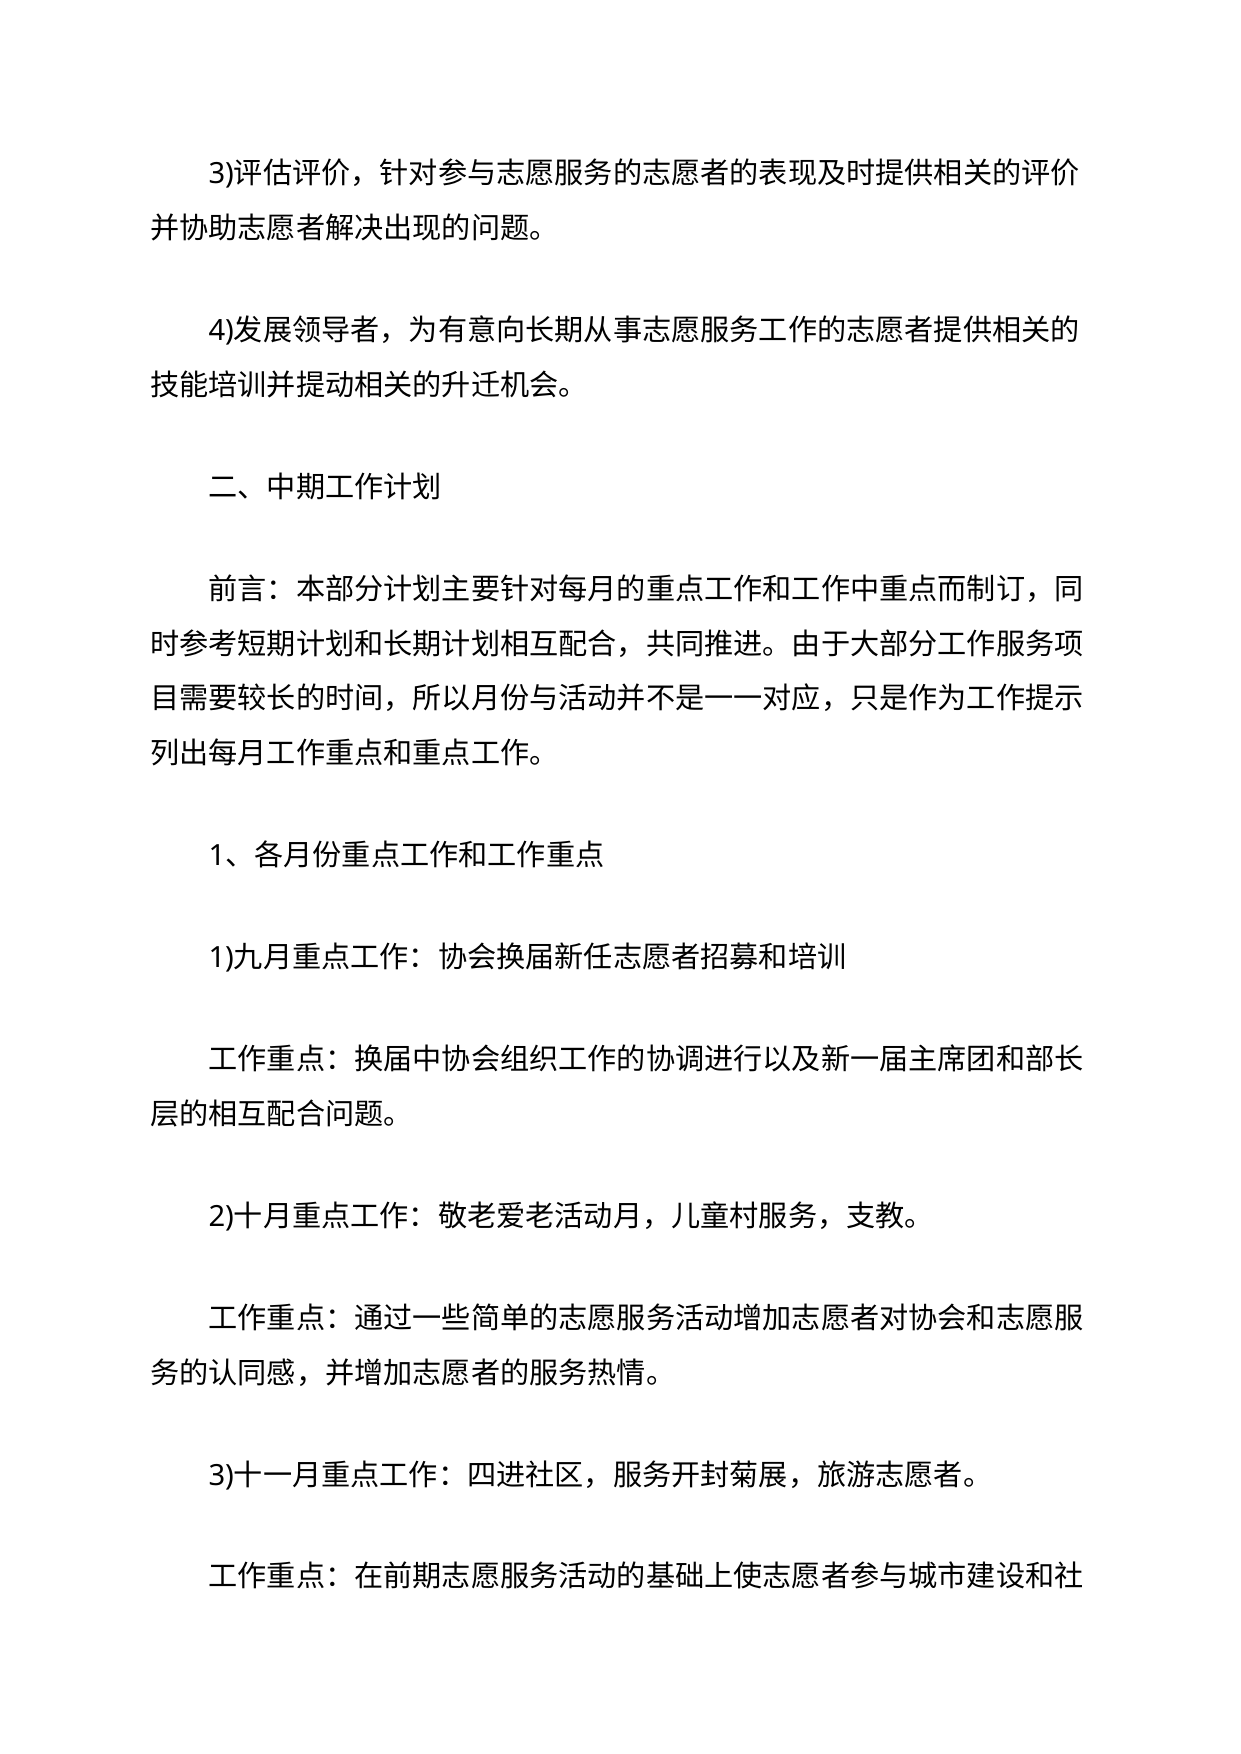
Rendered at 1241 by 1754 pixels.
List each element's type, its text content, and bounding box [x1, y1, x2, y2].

text 前言：本部分计划主要针对每月的重点工作和工作中重点而制订，同时参考短期计划和长期计划相互配合，共同推进。由于大部分工作服务项目需要较长的时间，所以月份与活动并不是一一对应，只是作为工作提示列出每月工作重点和重点工作。 [150, 565, 1090, 772]
text 2)十月重点工作：敬老爱老活动月，儿童村服务，支教。 [150, 1192, 1090, 1235]
text 工作重点：换届中协会组织工作的协调进行以及新一届主席团和部长层的相互配合问题。 [150, 1036, 1090, 1133]
text 工作重点：通过一些简单的志愿服务活动增加志愿者对协会和志愿服务的认同感，并增加志愿者的服务热情。 [150, 1294, 1090, 1392]
text 3)评估评价，针对参与志愿服务的志愿者的表现及时提供相关的评价并协助志愿者解决出现的问题。 [150, 150, 1090, 247]
text 二、中期工作计划 [150, 463, 1090, 506]
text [150, 1553, 1090, 1595]
text 3)十一月重点工作：四进社区，服务开封菊展，旅游志愿者。 [150, 1451, 1090, 1493]
text 1)九月重点工作：协会换届新任志愿者招募和培训 [150, 934, 1090, 976]
text 1、各月份重点工作和工作重点 [150, 832, 1090, 874]
text 4)发展领导者，为有意向长期从事志愿服务工作的志愿者提供相关的技能培训并提动相关的升迁机会。 [150, 307, 1090, 404]
